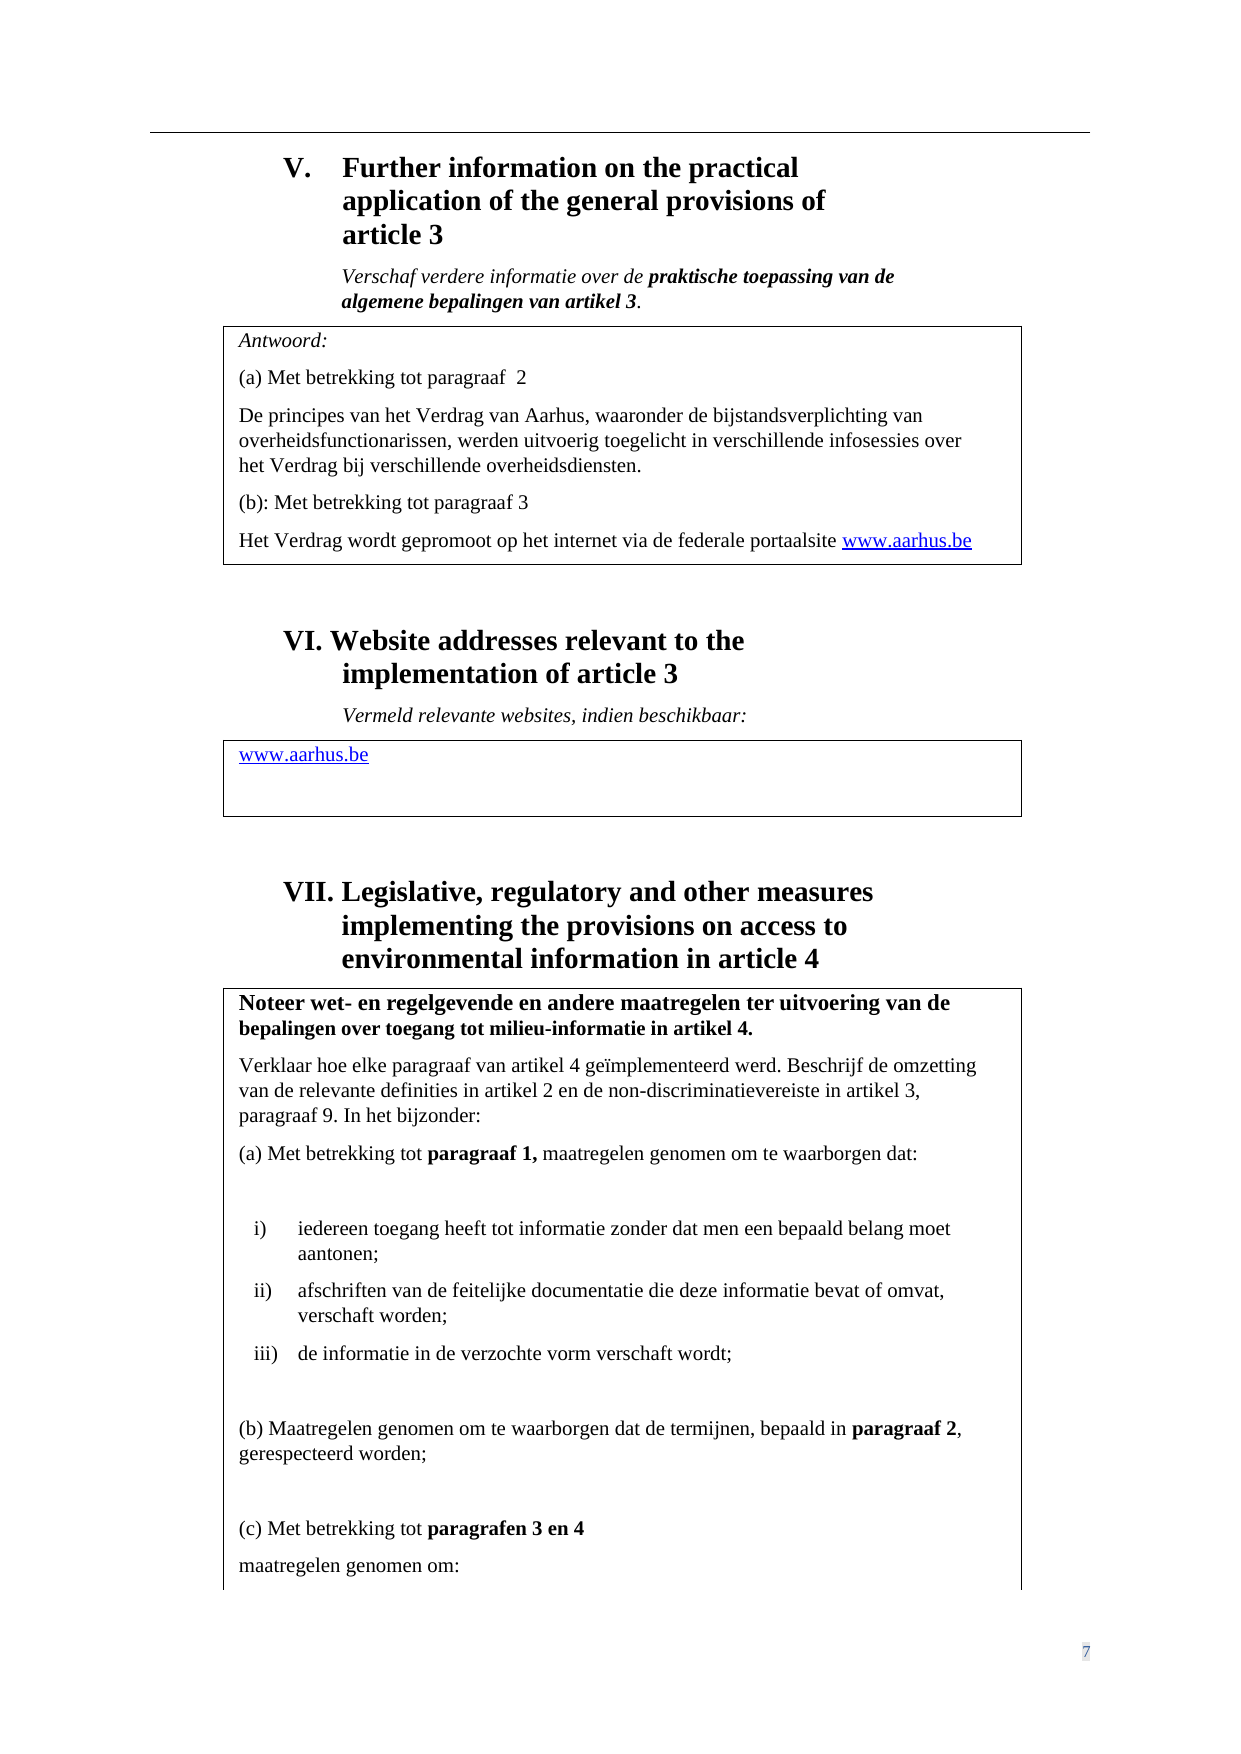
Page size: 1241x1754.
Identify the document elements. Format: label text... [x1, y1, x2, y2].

table_header V. Further information on the practical application of the general provisions of article 3 Verschaf verdere informatie over de praktische toepassing van de algemene bepalingen van artikel 3. [224, 150, 1021, 326]
table_cell Antwoord: [224, 327, 1021, 364]
table_cell www.aarhus.be [224, 741, 1021, 816]
table_header VI. Website addresses relevant to the implementation of article 3 Vermeld relevante websites, indien beschikbaar: [224, 623, 1021, 740]
table_cell (a) Met betrekking tot paragraaf 2 De principes van het Verdrag van Aarhus, waaronder de bijstandsverplichting van overheidsfunctionarissen, werden uitvoerig toegelicht in verschillende infosessies over het Verdrag bij verschillende overheidsdiensten. (b): Met betrekking tot paragraaf 3 Het Verdrag wordt gepromoot op het internet via de federale portaalsite www.aarhus.be [224, 364, 1021, 564]
table_header VII. Legislative, regulatory and other measures implementing the provisions on access to environmental information in article 4 [224, 874, 1021, 987]
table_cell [224, 989, 1021, 1590]
